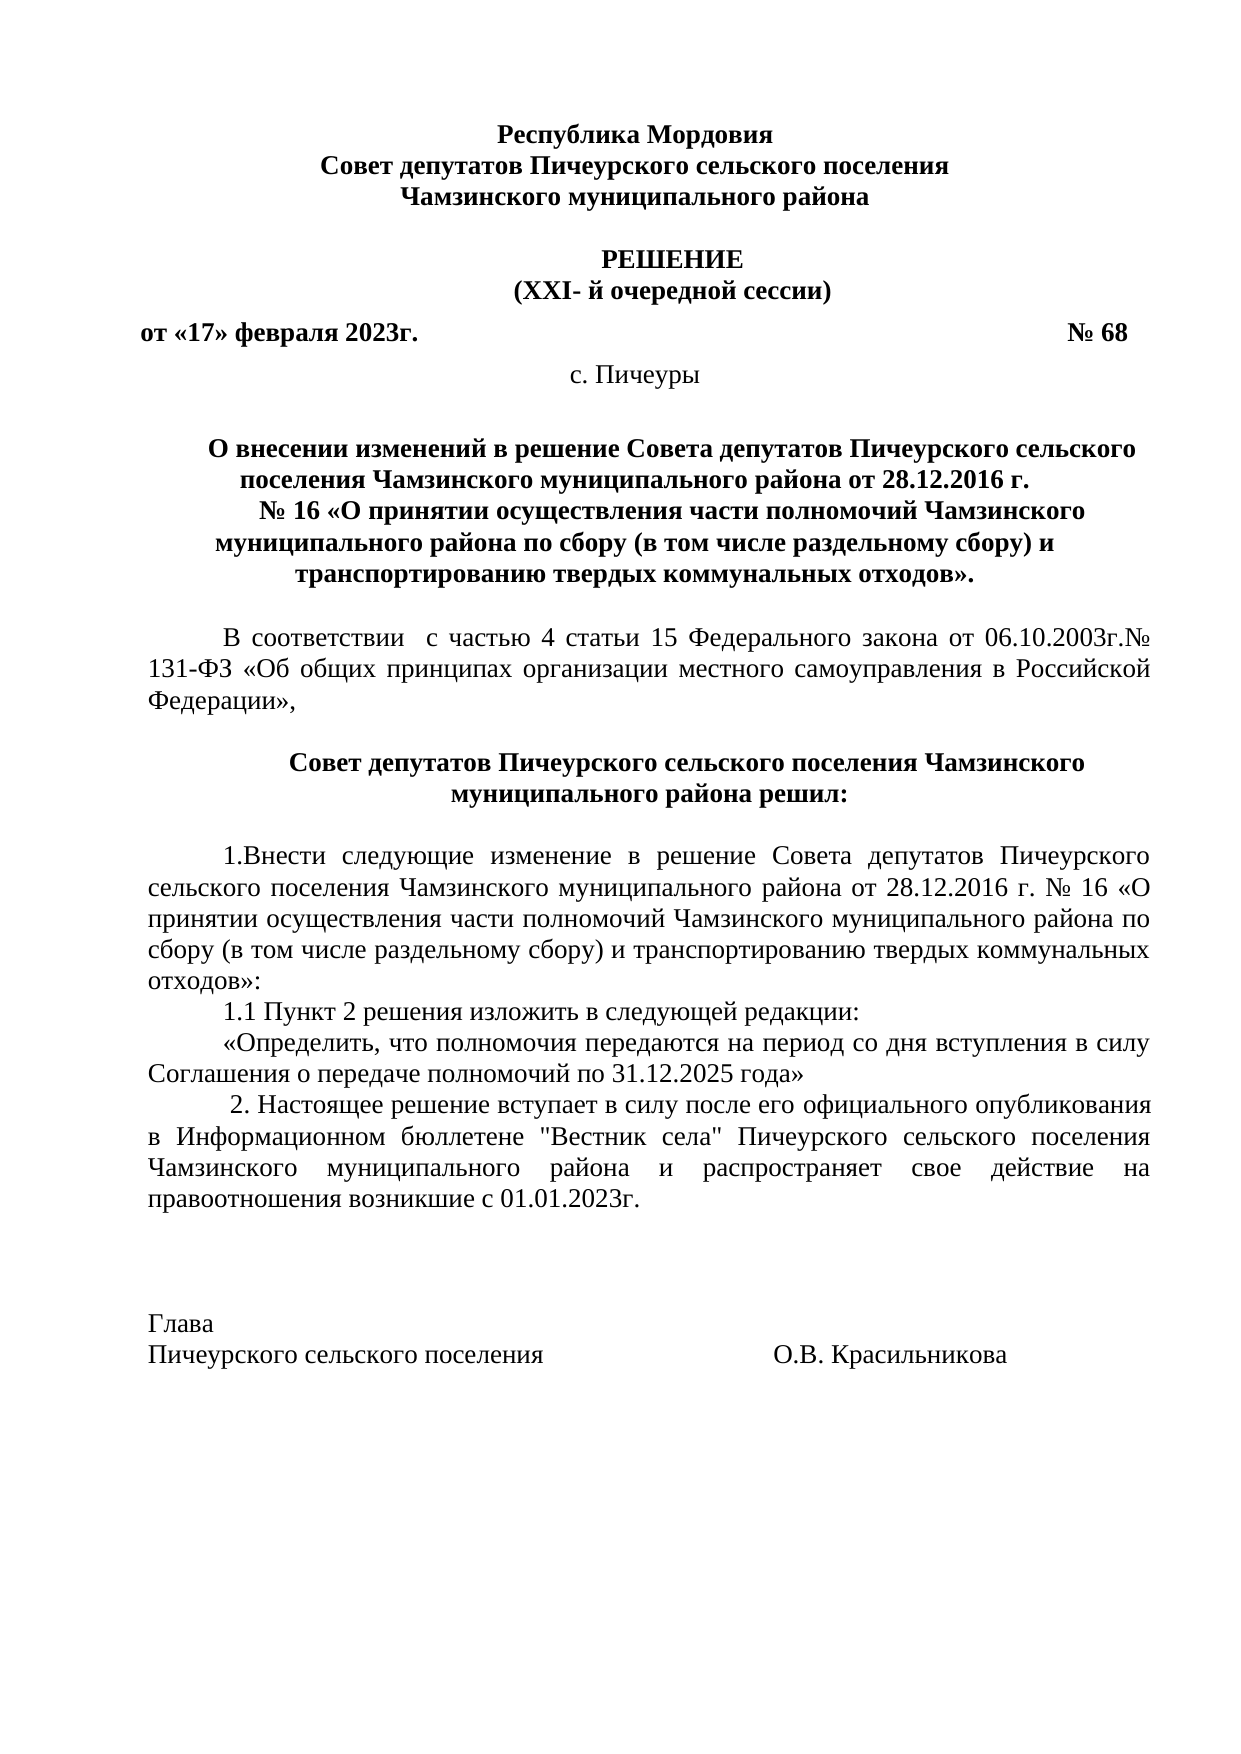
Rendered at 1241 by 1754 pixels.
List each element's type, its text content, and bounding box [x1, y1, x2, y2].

text «Определить, что полномочия передаются на период со дня вступления в силу Соглашения о передаче полномочий по 31.12.2025 года» [148, 1026, 1152, 1089]
text 1.Внести следующие изменение в решение Совета депутатов Пичеурского сельского поселения Чамзинского муниципального района от 28.12.2016 г. № 16 «О принятии осуществления части полномочий Чамзинского муниципального района по сбору (в том числе раздельному сбору) и транспортированию твердых коммунальных отходов»: [148, 839, 1152, 995]
text № 16 «О принятии осуществления части полномочий Чамзинского муниципального района по сбору (в том числе раздельному сбору) и транспортированию твердых коммунальных отходов». [118, 494, 1152, 588]
text В соответствии с частью 4 статьи 15 Федерального закона от 06.10.2003г.№ 131-ФЗ «Об общих принципах организации местного самоуправления в Российской Федерации», [148, 621, 1152, 715]
text 1.1 Пункт 2 решения изложить в следующей редакции: [148, 995, 1152, 1026]
text Совет депутатов Пичеурского сельского поселения [118, 149, 1152, 180]
text 2. Настоящее решение вступает в силу после его официального опубликования в Информационном бюллетене "Вестник села" Пичеурского сельского поселения Чамзинского муниципального района и распространяет свое действие на правоотношения возникшие с 01.01.2023г. [148, 1089, 1152, 1213]
text Глава [148, 1307, 1152, 1338]
text О внесении изменений в решение Совета депутатов Пичеурского сельского поселения Чамзинского муниципального района от 28.12.2016 г. [118, 432, 1152, 494]
subtitle с. Пичеуры [118, 359, 1152, 390]
subtitle от «17» февраля 2023г. № 68 [118, 316, 1152, 347]
text РЕШЕНИЕ [118, 243, 1152, 274]
text Республика Мордовия [118, 118, 1152, 149]
text (XXI- й очередной сессии) [118, 274, 1152, 305]
text Чамзинского муниципального района [118, 180, 1152, 212]
text Пичеурского сельского поселения О.В. Красильникова [148, 1338, 1152, 1369]
text Совет депутатов Пичеурского сельского поселения Чамзинского муниципального района решил: [148, 746, 1152, 808]
